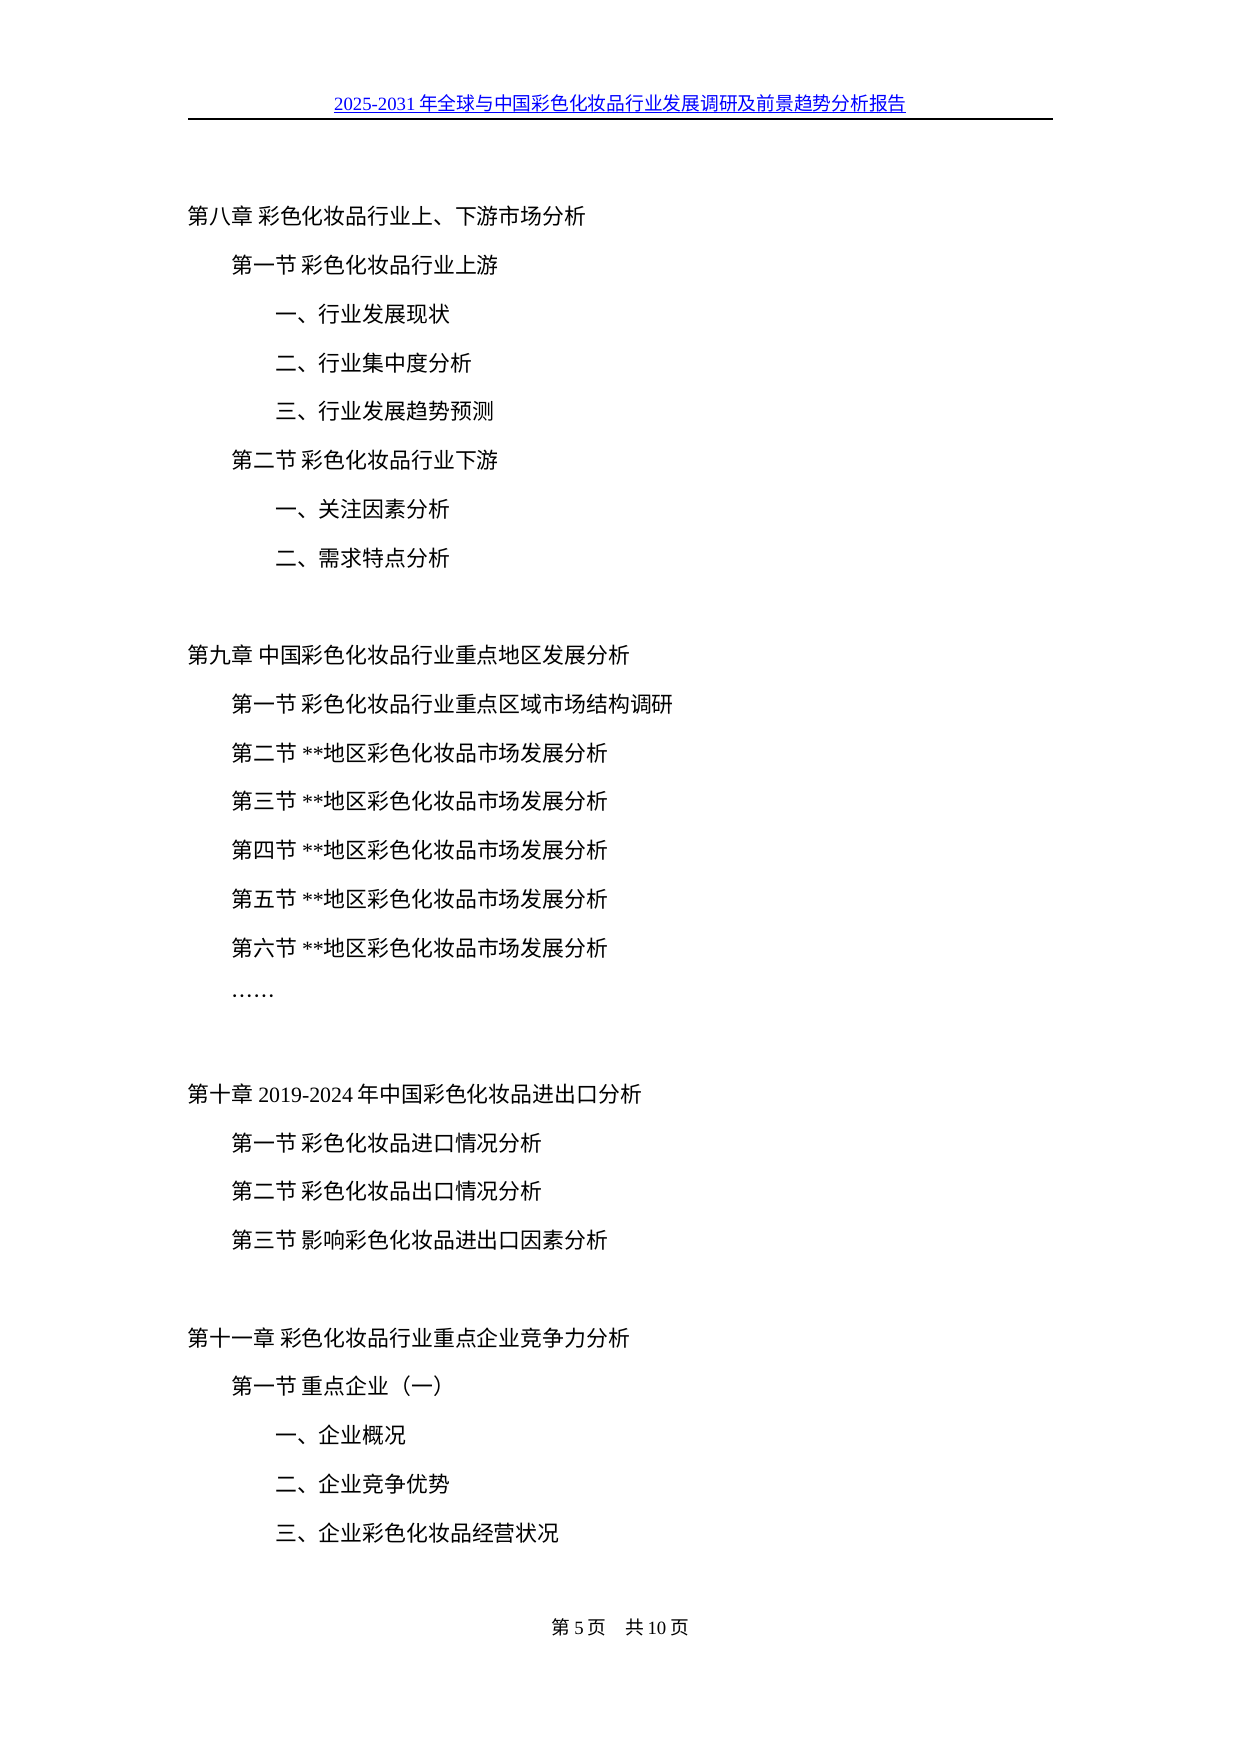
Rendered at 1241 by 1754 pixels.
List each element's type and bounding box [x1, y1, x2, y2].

text [187, 150, 1053, 1548]
